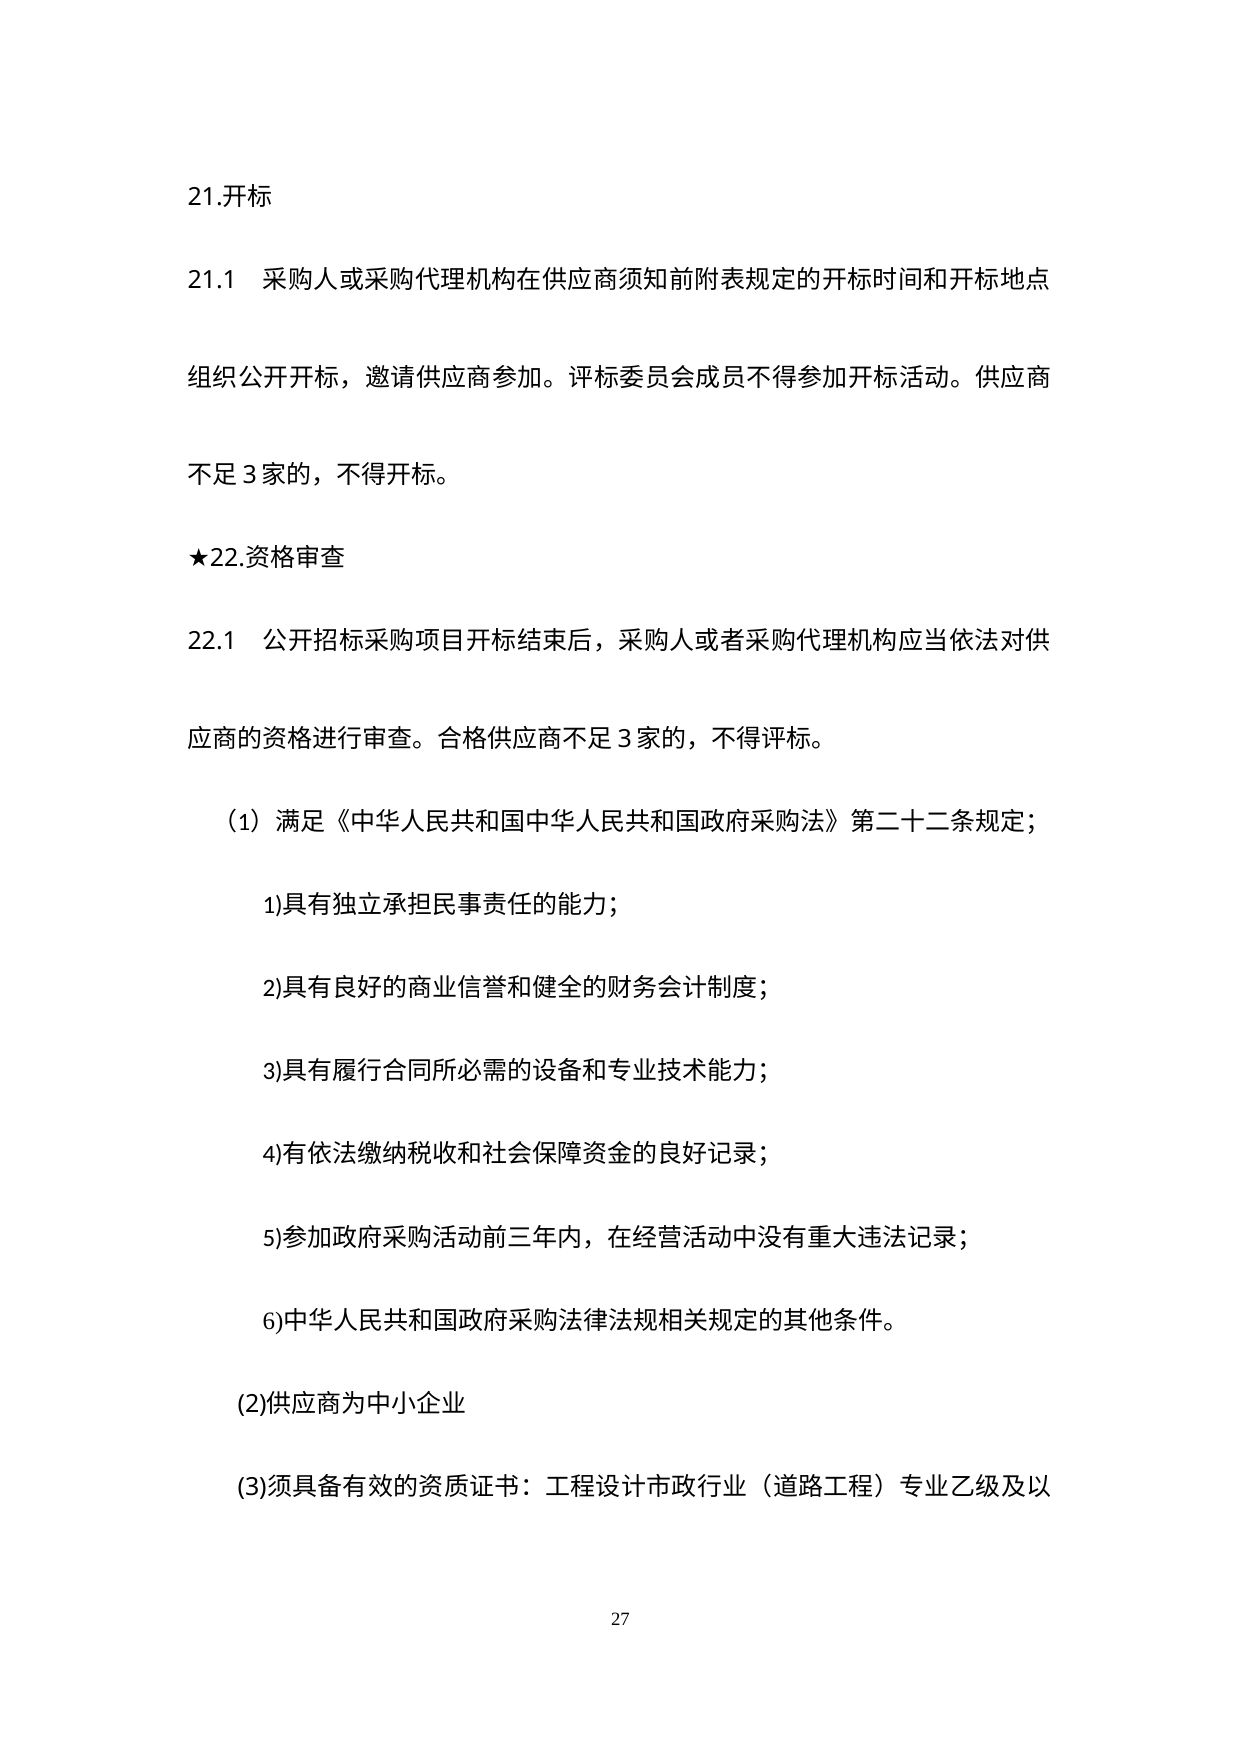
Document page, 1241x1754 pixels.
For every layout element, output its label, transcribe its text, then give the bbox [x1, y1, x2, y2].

text 4)有依法缴纳税收和社会保障资金的良好记录； [187, 1119, 1053, 1184]
text 3)具有履行合同所必需的设备和专业技术能力； [187, 1036, 1053, 1101]
text 22.1 公开招标采购项目开标结束后，采购人或者采购代理机构应当依法对供应商的资格进行审查。合格供应商不足3家的，不得评标。 [187, 606, 1053, 769]
text 5)参加政府采购活动前三年内，在经营活动中没有重大违法记录； [187, 1203, 1053, 1268]
text ★22.资格审查 [187, 523, 1053, 588]
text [187, 1452, 1053, 1517]
text (2)供应商为中小企业 [187, 1369, 1053, 1434]
text 2)具有良好的商业信誉和健全的财务会计制度； [187, 953, 1053, 1018]
text （1）满足《中华人民共和国中华人民共和国政府采购法》第二十二条规定； [187, 787, 1053, 852]
text 6)中华人民共和国政府采购法律法规相关规定的其他条件。 [187, 1286, 1053, 1351]
text 1)具有独立承担民事责任的能力； [187, 870, 1053, 935]
text 21.开标 [187, 162, 1053, 227]
text 21.1 采购人或采购代理机构在供应商须知前附表规定的开标时间和开标地点组织公开开标，邀请供应商参加。评标委员会成员不得参加开标活动。供应商不足3家的，不得开标。 [187, 245, 1053, 505]
